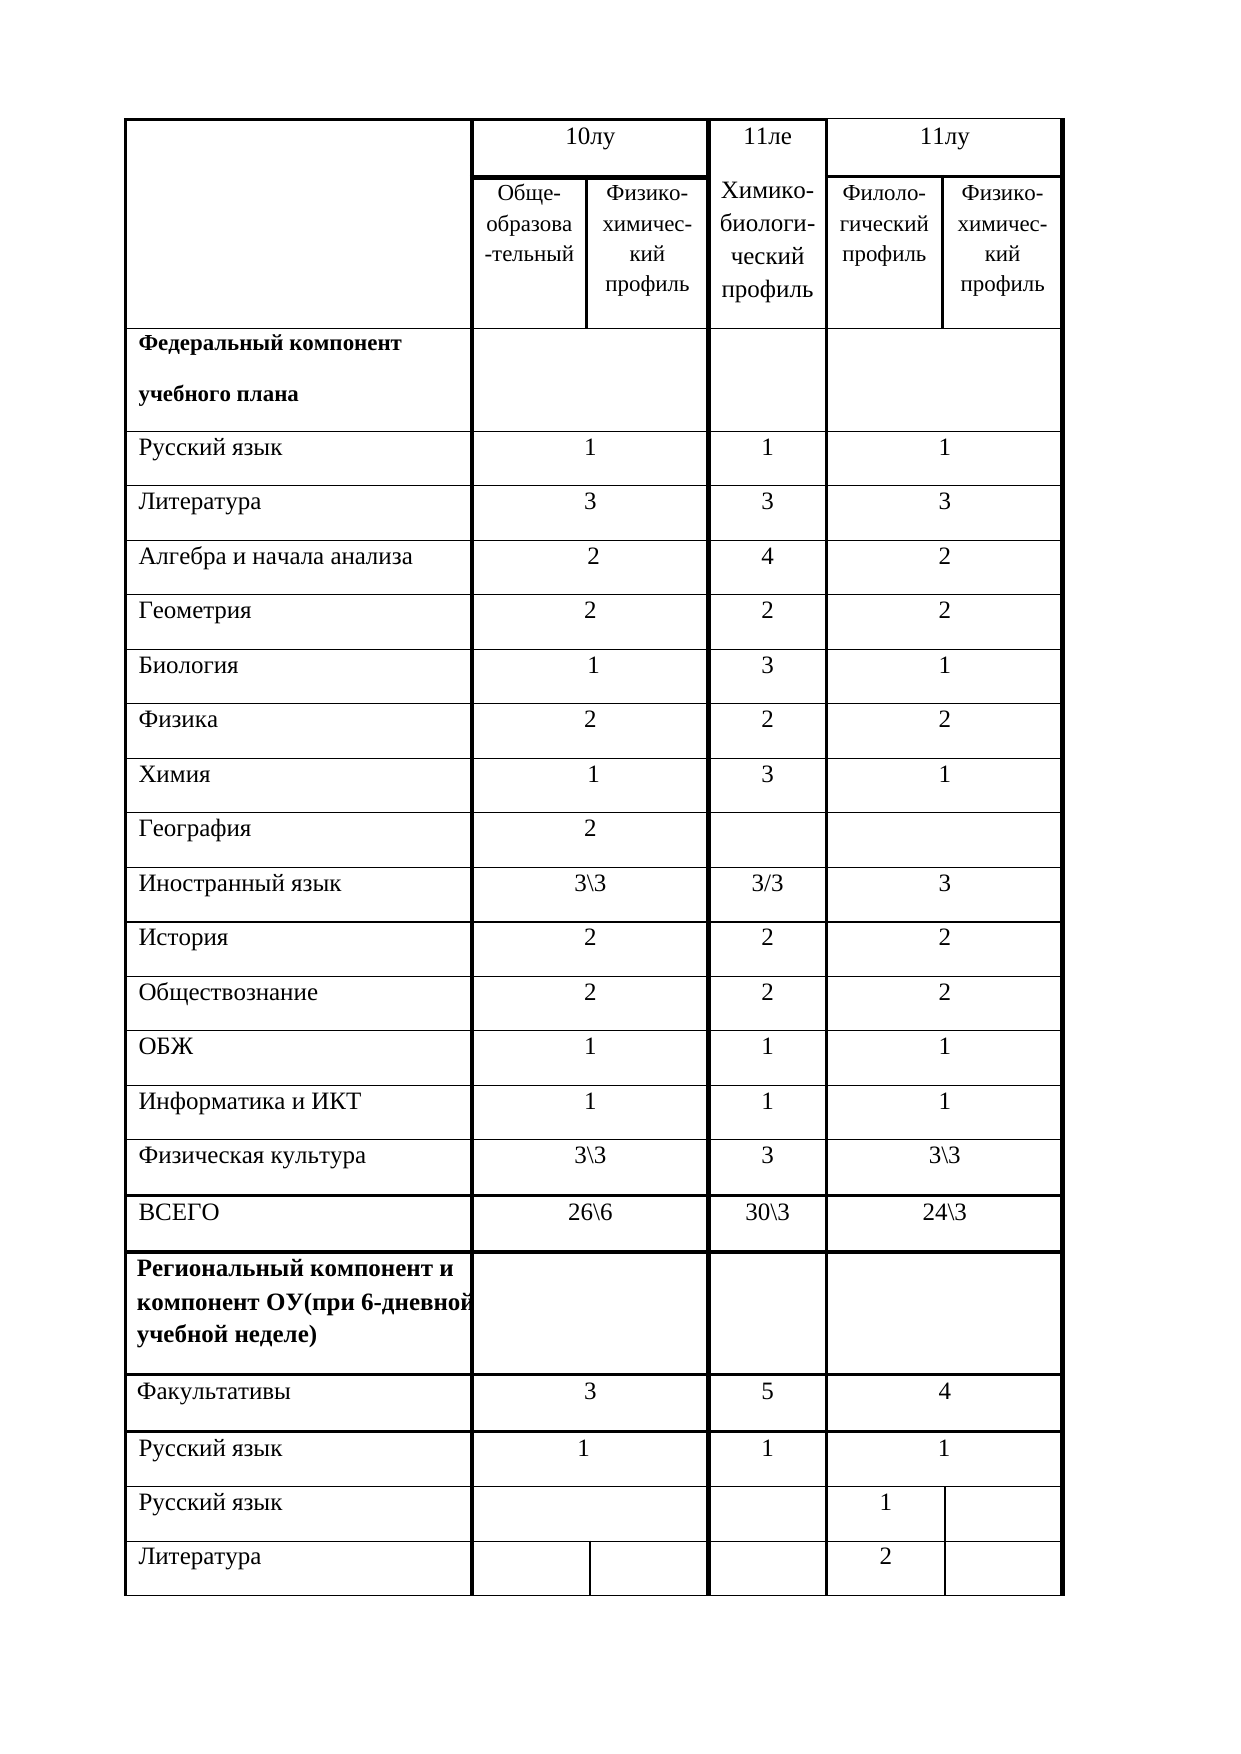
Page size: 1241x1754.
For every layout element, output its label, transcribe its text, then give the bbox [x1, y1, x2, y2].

table_cell Литература [127, 1542, 470, 1595]
table_cell 3\3 [474, 868, 706, 921]
table_cell Федеральный компонент учебного плана [127, 329, 470, 431]
table_cell ОБЖ [127, 1031, 470, 1085]
table_cell 4 [828, 1376, 1060, 1429]
table_cell Физика [127, 704, 470, 758]
table_cell 2 [474, 977, 706, 1030]
table_cell 4 [711, 541, 825, 594]
table_cell Физико-химичес-кий профиль [588, 180, 706, 328]
table_cell [828, 329, 1060, 431]
table_cell 2 [711, 595, 825, 649]
table_cell 1 [711, 1031, 825, 1085]
table_cell 1 [474, 432, 706, 485]
table_cell [946, 1542, 1060, 1595]
table_cell [711, 813, 825, 867]
table_cell 1 [474, 1433, 706, 1486]
table_cell Обще-образова-тельный [474, 180, 585, 328]
table_cell [591, 1542, 706, 1595]
table_cell [127, 121, 470, 328]
table_cell [711, 1487, 825, 1541]
table_cell Факультативы [127, 1376, 470, 1429]
table_cell 1 [711, 432, 825, 485]
table_cell 2 [711, 923, 825, 976]
table_cell 3 [711, 759, 825, 812]
table_cell 11ле Химико-биологи-ческий профиль [711, 121, 825, 328]
table_cell [474, 329, 706, 431]
table_cell 1 [828, 759, 1060, 812]
table_cell 10лу [474, 121, 706, 175]
table_cell Русский язык [127, 1433, 470, 1486]
table_cell 1 [828, 650, 1060, 703]
table_cell 3\3 [474, 1140, 706, 1194]
table_cell История [127, 923, 470, 976]
table_cell 2 [474, 595, 706, 649]
table_cell Филоло-гический профиль [828, 178, 941, 328]
table_cell 24\3 [828, 1197, 1060, 1250]
table_cell 2 [828, 977, 1060, 1030]
table_cell Литература [127, 486, 470, 540]
table_cell 3 [828, 486, 1060, 540]
table_cell [828, 813, 1060, 867]
table_cell [711, 1254, 825, 1373]
table_cell Химия [127, 759, 470, 812]
table_cell 11лу [828, 119, 1060, 175]
table_cell Алгебра и начала анализа [127, 541, 470, 594]
table_cell 2 [828, 595, 1060, 649]
table_cell [474, 1542, 589, 1595]
table_cell Геометрия [127, 595, 470, 649]
table_cell 1 [828, 1433, 1060, 1486]
table_cell 1 [828, 432, 1060, 485]
table_cell Иностранный язык [127, 868, 470, 921]
table_cell Физико-химичес-кий профиль [944, 178, 1060, 328]
table_cell 30\3 [711, 1197, 825, 1250]
table_cell [828, 1254, 1060, 1373]
table_cell 1 [474, 759, 706, 812]
table_cell Обществознание [127, 977, 470, 1030]
table_cell 3 [828, 868, 1060, 921]
table_cell 1 [474, 1031, 706, 1085]
table_cell Биология [127, 650, 470, 703]
table_cell Русский язык [127, 1487, 470, 1541]
table_cell 2 [711, 977, 825, 1030]
table_cell 1 [828, 1031, 1060, 1085]
table_cell 5 [711, 1376, 825, 1429]
table_cell 1 [474, 1086, 706, 1139]
table_cell 2 [828, 1542, 944, 1595]
table_cell [474, 1487, 706, 1541]
table_cell Физическая культура [127, 1140, 470, 1194]
table_cell 1 [711, 1086, 825, 1139]
table_cell 2 [828, 704, 1060, 758]
table_cell 1 [474, 650, 706, 703]
table_cell [711, 1542, 825, 1595]
table_cell ВСЕГО [127, 1197, 470, 1250]
table_cell 2 [474, 541, 706, 594]
table_cell 3/3 [711, 868, 825, 921]
table_cell 3\3 [828, 1140, 1060, 1194]
table_cell 1 [711, 1433, 825, 1486]
table_cell 2 [711, 704, 825, 758]
table_cell 3 [474, 486, 706, 540]
table_cell 3 [711, 1140, 825, 1194]
table_cell 2 [828, 541, 1060, 594]
table_cell 3 [474, 1376, 706, 1429]
table_cell 3 [711, 486, 825, 540]
table_cell Региональный компонент и компонент ОУ(при 6-дневной учебной неделе) [127, 1254, 470, 1373]
table_cell 26\6 [474, 1197, 706, 1250]
table_cell 2 [474, 923, 706, 976]
table_cell 1 [828, 1086, 1060, 1139]
table_cell Русский язык [127, 432, 470, 485]
table_cell 3 [711, 650, 825, 703]
table_cell 2 [828, 923, 1060, 976]
table_cell 2 [474, 704, 706, 758]
table_cell 1 [828, 1487, 944, 1541]
table_cell Информатика и ИКТ [127, 1086, 470, 1139]
table_cell География [127, 813, 470, 867]
table_cell [946, 1487, 1060, 1541]
table_cell [474, 1254, 706, 1373]
table_cell [711, 329, 825, 431]
table_cell 2 [474, 813, 706, 867]
